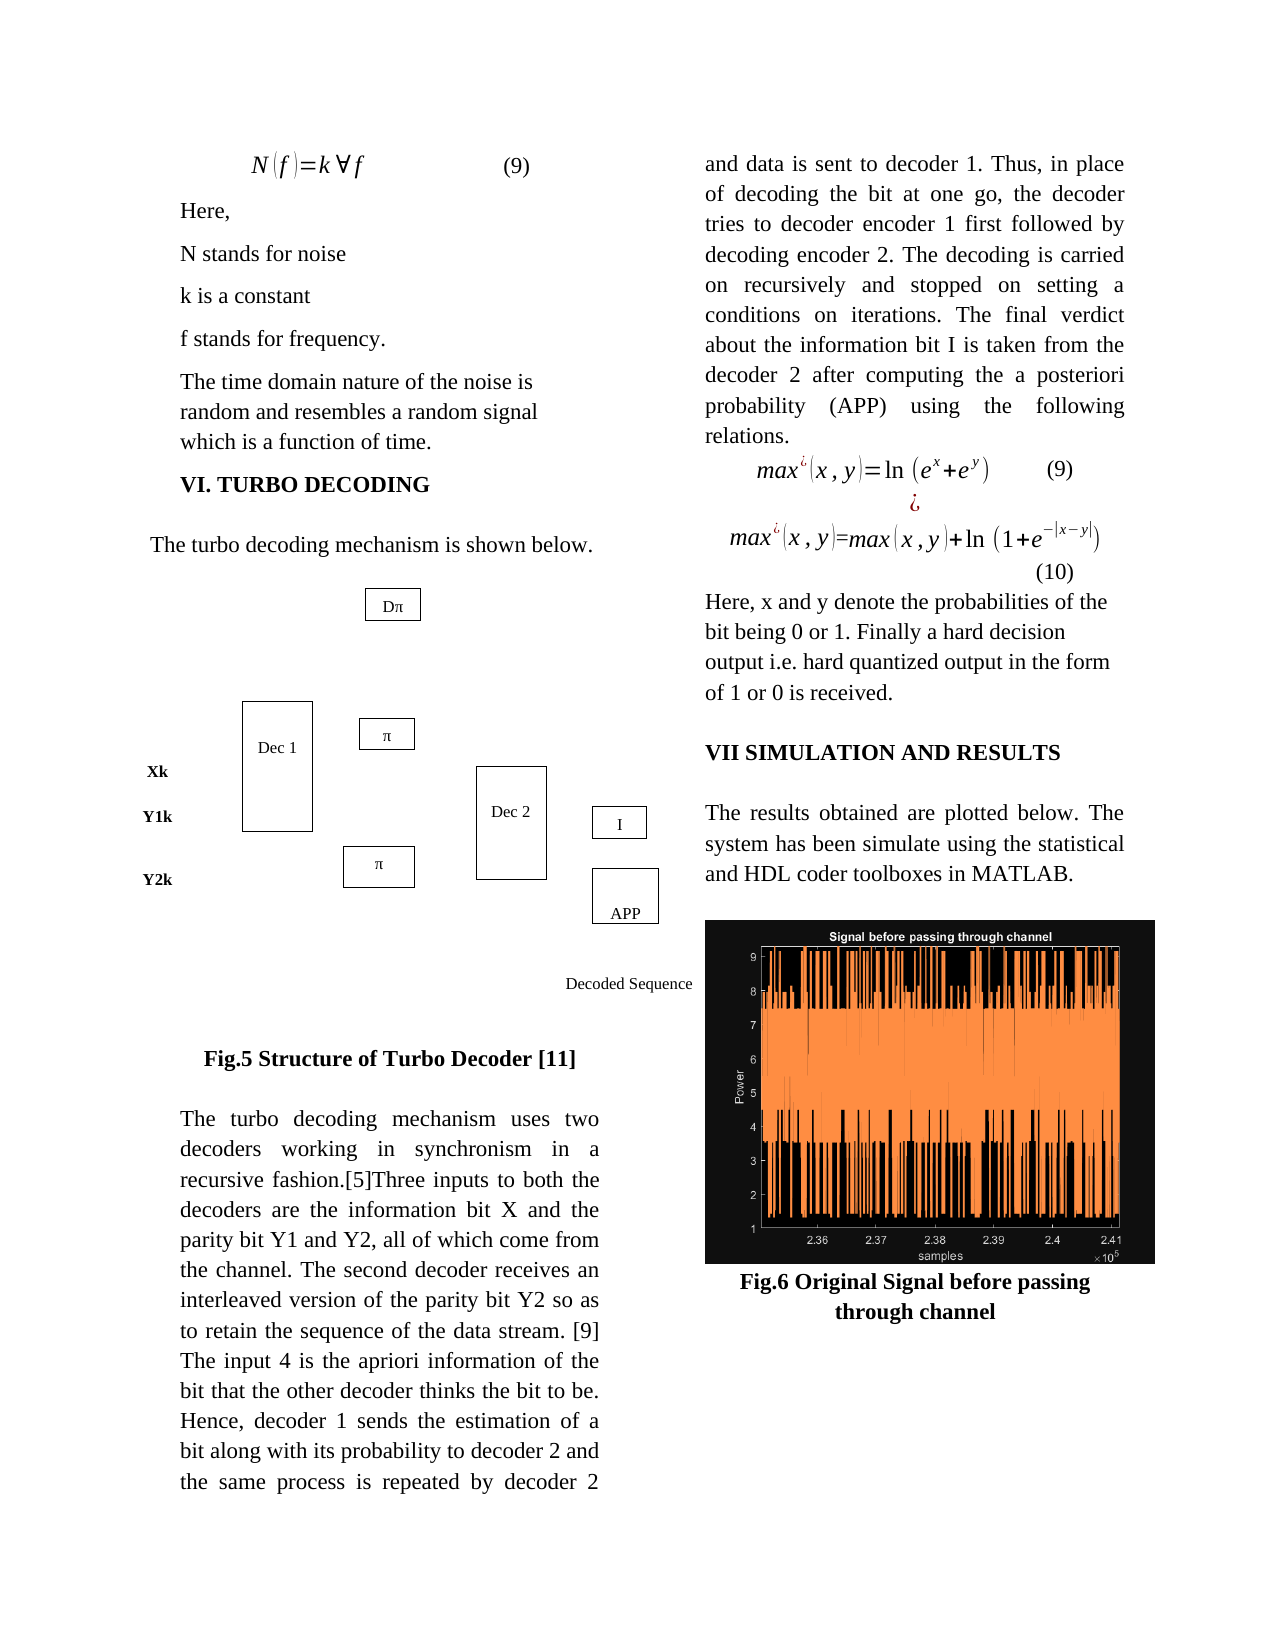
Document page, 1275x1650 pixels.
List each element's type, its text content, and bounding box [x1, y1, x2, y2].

text Fig.5 Structure of Turbo Decoder [11] [180, 1045, 600, 1071]
text (9) [180, 150, 600, 181]
text (10) [705, 558, 1125, 584]
text f stands for frequency. [180, 325, 600, 351]
text Here, [180, 197, 600, 223]
text The results obtained are plotted below. The system has been simulate using the statistical and HDL coder toolboxes in MATLAB. [705, 799, 1125, 886]
text VI. TURBO DECODING [180, 471, 600, 497]
text k is a constant [180, 282, 600, 309]
text Fig.6 Original Signal before passing through channel [705, 1268, 1125, 1324]
text (9) [705, 452, 1125, 485]
text = [705, 521, 1125, 554]
text Here, x and y denote the probabilities of the bit being 0 or 1. Finally a hard decision output i.e. hard quantized output in the form of 1 or 0 is received. [705, 588, 1125, 705]
picture [705, 920, 1155, 1264]
text The turbo decoding mechanism is shown below. [150, 531, 600, 558]
text N stands for noise [180, 240, 600, 266]
text The time domain nature of the noise is random and resembles a random signal which is a function of time. [180, 368, 600, 454]
text The turbo decoding mechanism uses two decoders working in synchronism in a recursive fashion.[5]Three inputs to both the decoders are the information bit X and the parity bit Y1 and Y2, all of which come from the channel. The second decoder receives an interleaved version of the parity bit Y2 so as to retain the sequence of the data stream. [9] The input 4 is the apriori information of the bit that the other decoder thinks the bit to be. Hence, decoder 1 sends the estimation of a bit along with its probability to decoder 2 and the same process is repeated by decoder 2 and data is sent to decoder 1. Thus, in place of decoding the bit at one go, the decoder tries to decoder encoder 1 first followed by decoding encoder 2. The decoding is carried on recursively and stopped on setting a conditions on iterations. The final verdict about the information bit I is taken from the decoder 2 after computing the a posteriori probability (APP) using the following relations. [180, 1105, 600, 1494]
text VII SIMULATION AND RESULTS [705, 739, 1125, 765]
text The turbo decoding mechanism uses two decoders working in synchronism in a recursive fashion.[5]Three inputs to both the decoders are the information bit X and the parity bit Y1 and Y2, all of which come from the channel. The second decoder receives an interleaved version of the parity bit Y2 so as to retain the sequence of the data stream. [9] The input 4 is the apriori information of the bit that the other decoder thinks the bit to be. Hence, decoder 1 sends the estimation of a bit along with its probability to decoder 2 and the same process is repeated by decoder 2 and data is sent to decoder 1. Thus, in place of decoding the bit at one go, the decoder tries to decoder encoder 1 first followed by decoding encoder 2. The decoding is carried on recursively and stopped on setting a conditions on iterations. The final verdict about the information bit I is taken from the decoder 2 after computing the a posteriori probability (APP) using the following relations. [705, 150, 1125, 448]
